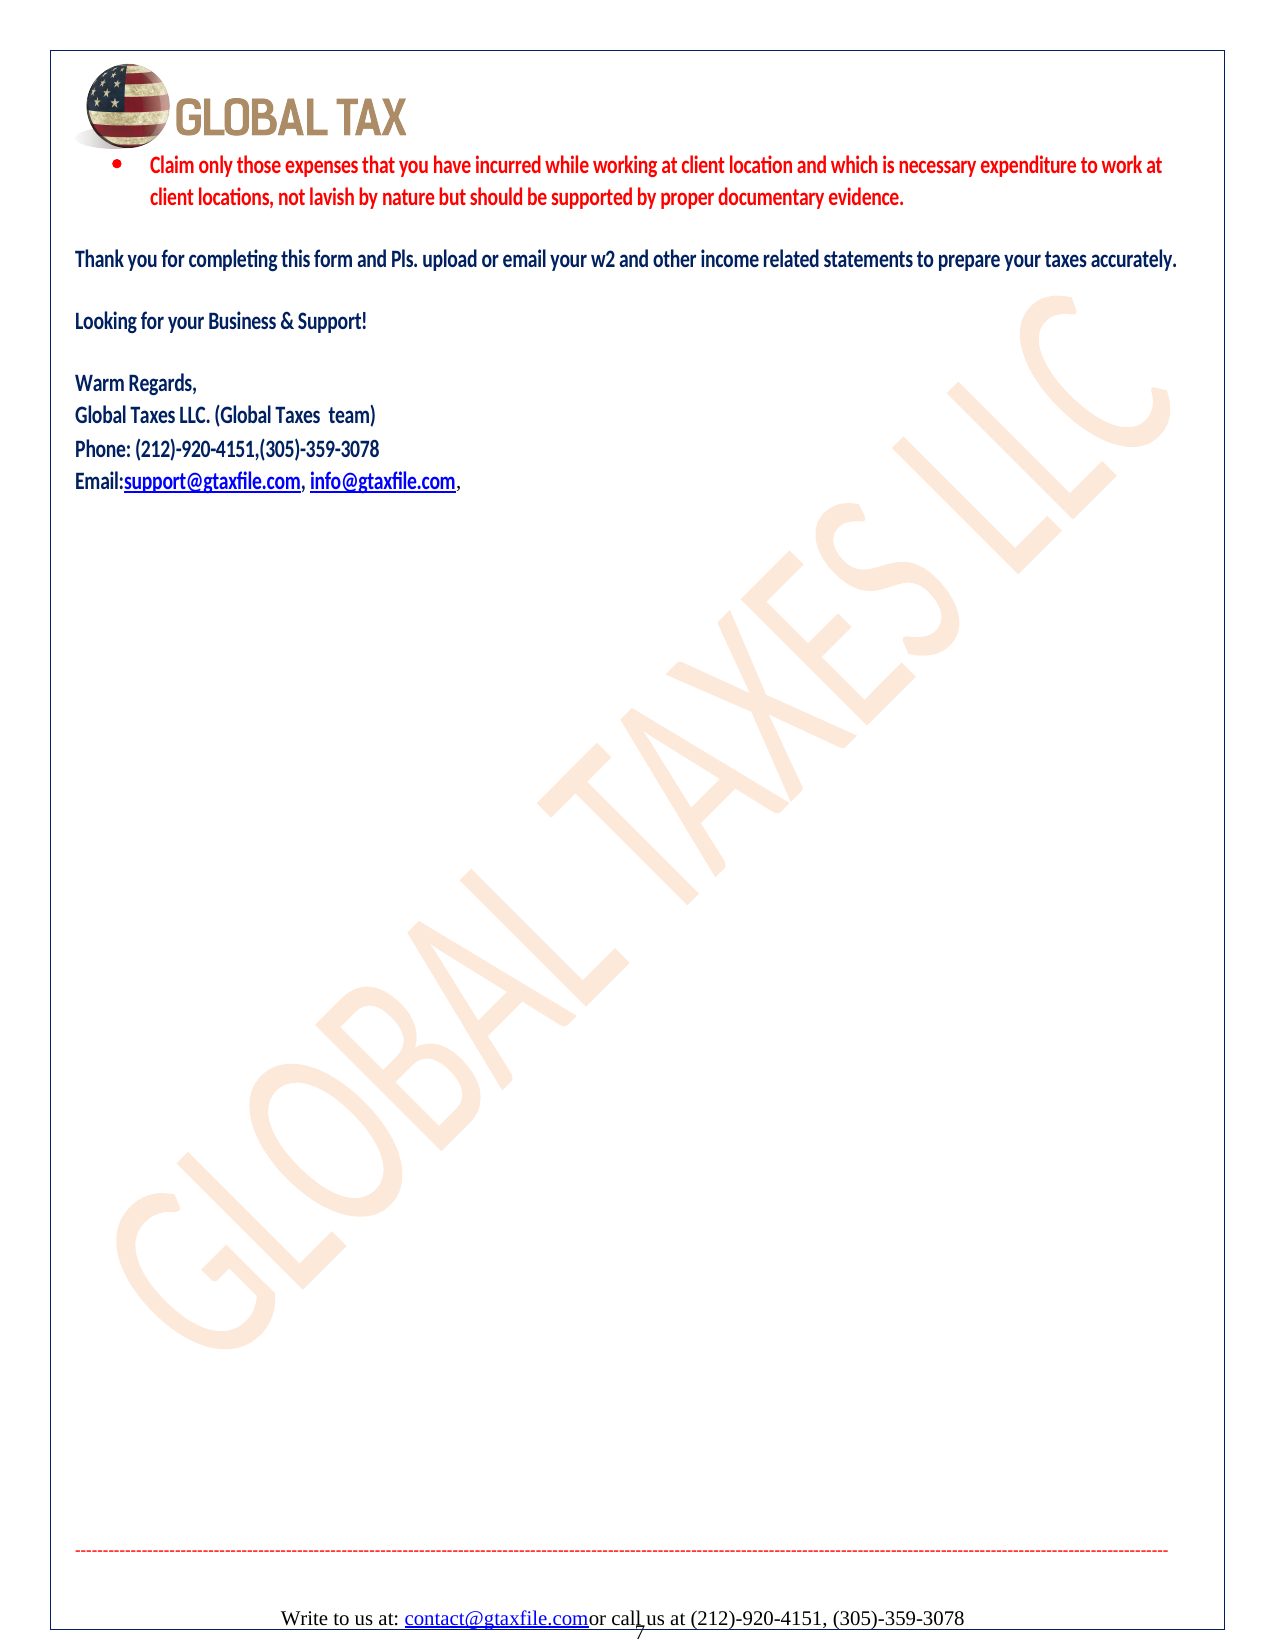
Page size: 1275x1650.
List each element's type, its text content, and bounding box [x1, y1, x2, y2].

text Warm Regards, [75, 366, 1206, 398]
text Looking for your Business & Support! [75, 304, 1206, 336]
picture [75, 63, 407, 149]
text Global Taxes LLC. (Global Taxes team) [75, 398, 1206, 430]
text Thank you for completing this form and Pls. upload or email your w2 and other income related statements to prepare your taxes accurately. [75, 242, 1206, 274]
list Claim only those expenses that you have incurred while working at client location and which is necessary expenditure to work at client locations, not lavish by nature but should be supported by proper documentary evidence. [112, 148, 1206, 211]
text Phone: (212)-920-4151,(305)-359-3078 [75, 432, 1206, 464]
text Email:support@gtaxfile.com, info@gtaxfile.com, [75, 464, 1206, 496]
